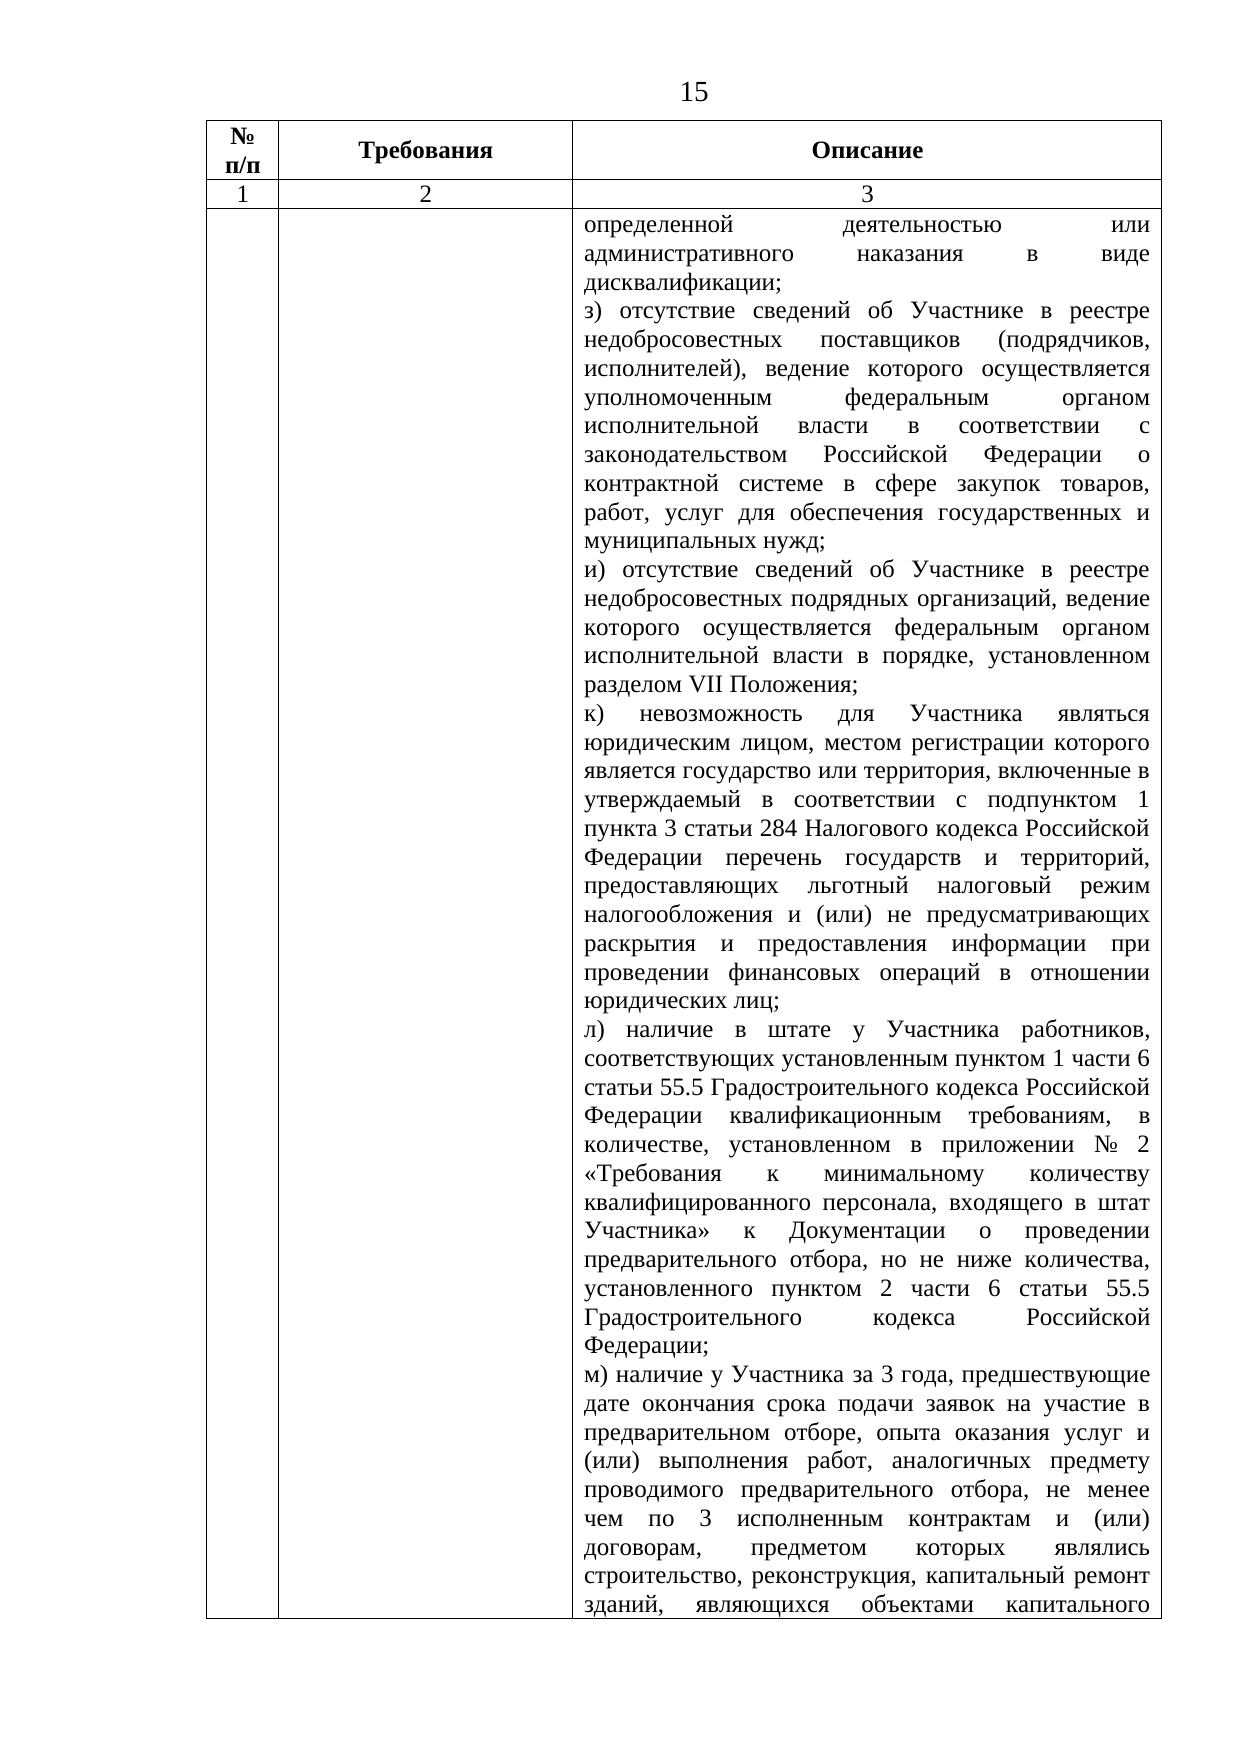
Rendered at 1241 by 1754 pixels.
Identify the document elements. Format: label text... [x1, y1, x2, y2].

table_cell 1 [207, 209, 278, 1618]
table_cell 3 [573, 180, 1161, 208]
table_header № п/п [207, 121, 278, 178]
table_header Требования [279, 121, 572, 178]
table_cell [279, 209, 572, 1618]
table_header Описание [573, 121, 1161, 178]
table_cell 1 [207, 180, 278, 208]
table_cell 2 [279, 180, 572, 208]
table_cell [573, 209, 1161, 1618]
